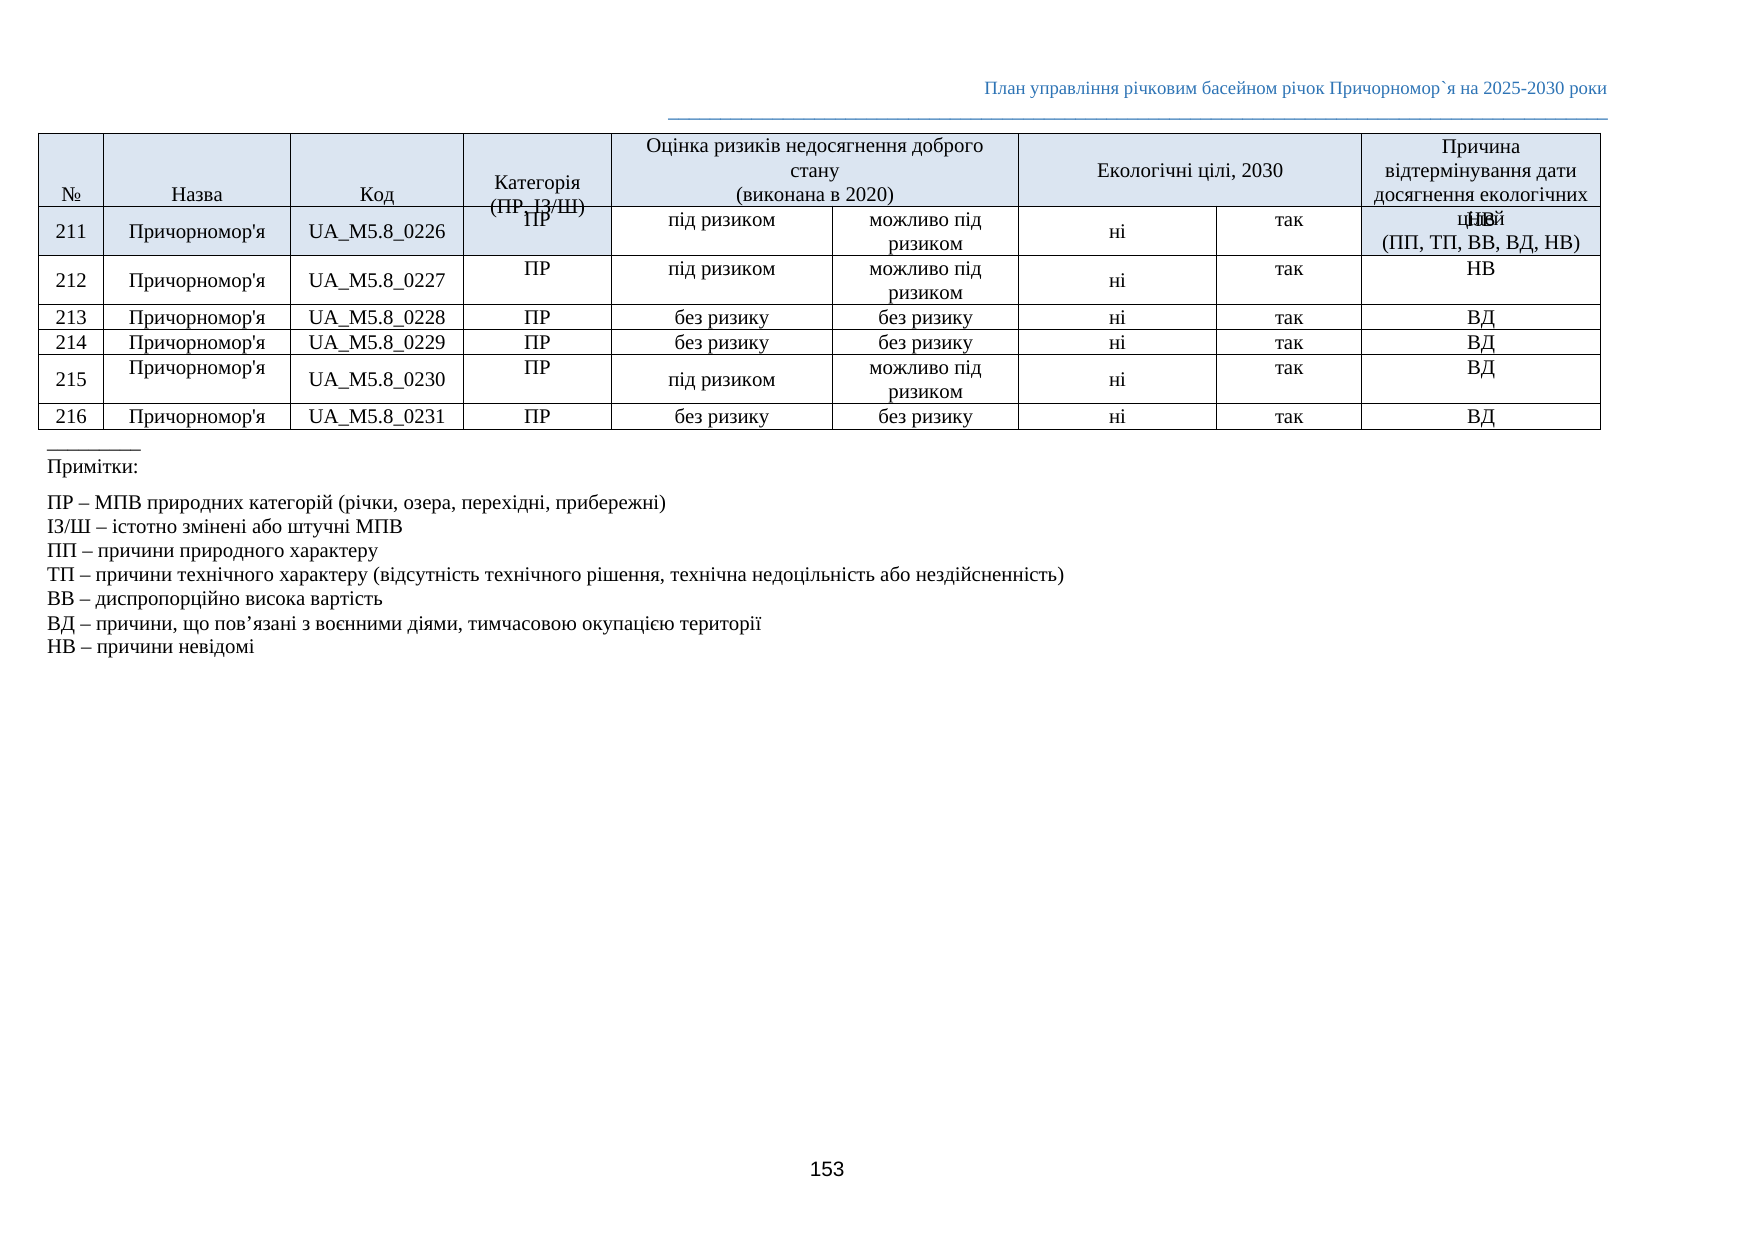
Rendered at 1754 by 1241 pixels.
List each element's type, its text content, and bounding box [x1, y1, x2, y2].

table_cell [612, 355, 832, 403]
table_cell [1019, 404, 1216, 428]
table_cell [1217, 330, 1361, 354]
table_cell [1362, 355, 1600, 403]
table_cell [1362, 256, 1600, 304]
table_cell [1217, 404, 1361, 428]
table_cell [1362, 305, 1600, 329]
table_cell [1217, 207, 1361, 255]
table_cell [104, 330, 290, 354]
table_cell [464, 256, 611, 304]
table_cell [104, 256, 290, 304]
text ВВ – диспропорційно висока вартість [47, 586, 1607, 610]
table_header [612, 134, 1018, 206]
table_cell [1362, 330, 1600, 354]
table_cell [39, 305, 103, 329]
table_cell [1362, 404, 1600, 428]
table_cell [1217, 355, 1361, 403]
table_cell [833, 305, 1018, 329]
text ВД – причини, що пов’язані з воєнними діями, тимчасовою окупацією території [47, 610, 1607, 634]
text ІЗ/Ш – істотно змінені або штучні МПВ [47, 514, 1607, 538]
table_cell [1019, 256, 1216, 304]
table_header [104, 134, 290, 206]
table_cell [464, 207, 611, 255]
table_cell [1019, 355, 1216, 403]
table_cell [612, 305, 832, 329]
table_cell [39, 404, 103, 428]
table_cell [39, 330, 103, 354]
text _________ [47, 429, 1607, 453]
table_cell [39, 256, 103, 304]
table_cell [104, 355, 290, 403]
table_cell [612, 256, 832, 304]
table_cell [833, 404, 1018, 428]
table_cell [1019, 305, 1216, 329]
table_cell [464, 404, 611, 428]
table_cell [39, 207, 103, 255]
text Примітки: [47, 453, 1607, 478]
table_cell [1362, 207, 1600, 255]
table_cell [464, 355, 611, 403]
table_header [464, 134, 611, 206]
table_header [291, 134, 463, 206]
text НВ – причини невідомі [47, 634, 1607, 658]
text ТП – причини технічного характеру (відсутність технічного рішення, технічна недоцільність або нездійсненність) [47, 562, 1607, 586]
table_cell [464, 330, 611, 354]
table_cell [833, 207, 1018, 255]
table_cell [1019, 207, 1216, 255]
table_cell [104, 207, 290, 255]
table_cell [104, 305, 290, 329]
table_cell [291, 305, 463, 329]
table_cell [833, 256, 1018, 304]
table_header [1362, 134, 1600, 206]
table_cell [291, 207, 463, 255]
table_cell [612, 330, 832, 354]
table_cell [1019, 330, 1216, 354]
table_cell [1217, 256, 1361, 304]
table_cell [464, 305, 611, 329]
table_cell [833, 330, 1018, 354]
text ПР – МПВ природних категорій (річки, озера, перехідні, прибережні) [47, 490, 1607, 514]
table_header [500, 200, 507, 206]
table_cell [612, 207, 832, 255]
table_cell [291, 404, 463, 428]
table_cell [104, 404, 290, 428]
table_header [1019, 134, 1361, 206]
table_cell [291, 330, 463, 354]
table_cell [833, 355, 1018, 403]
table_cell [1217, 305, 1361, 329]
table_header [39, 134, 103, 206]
text ПП – причини природного характеру [47, 538, 1607, 562]
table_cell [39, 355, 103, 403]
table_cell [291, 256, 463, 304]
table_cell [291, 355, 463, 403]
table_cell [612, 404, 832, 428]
